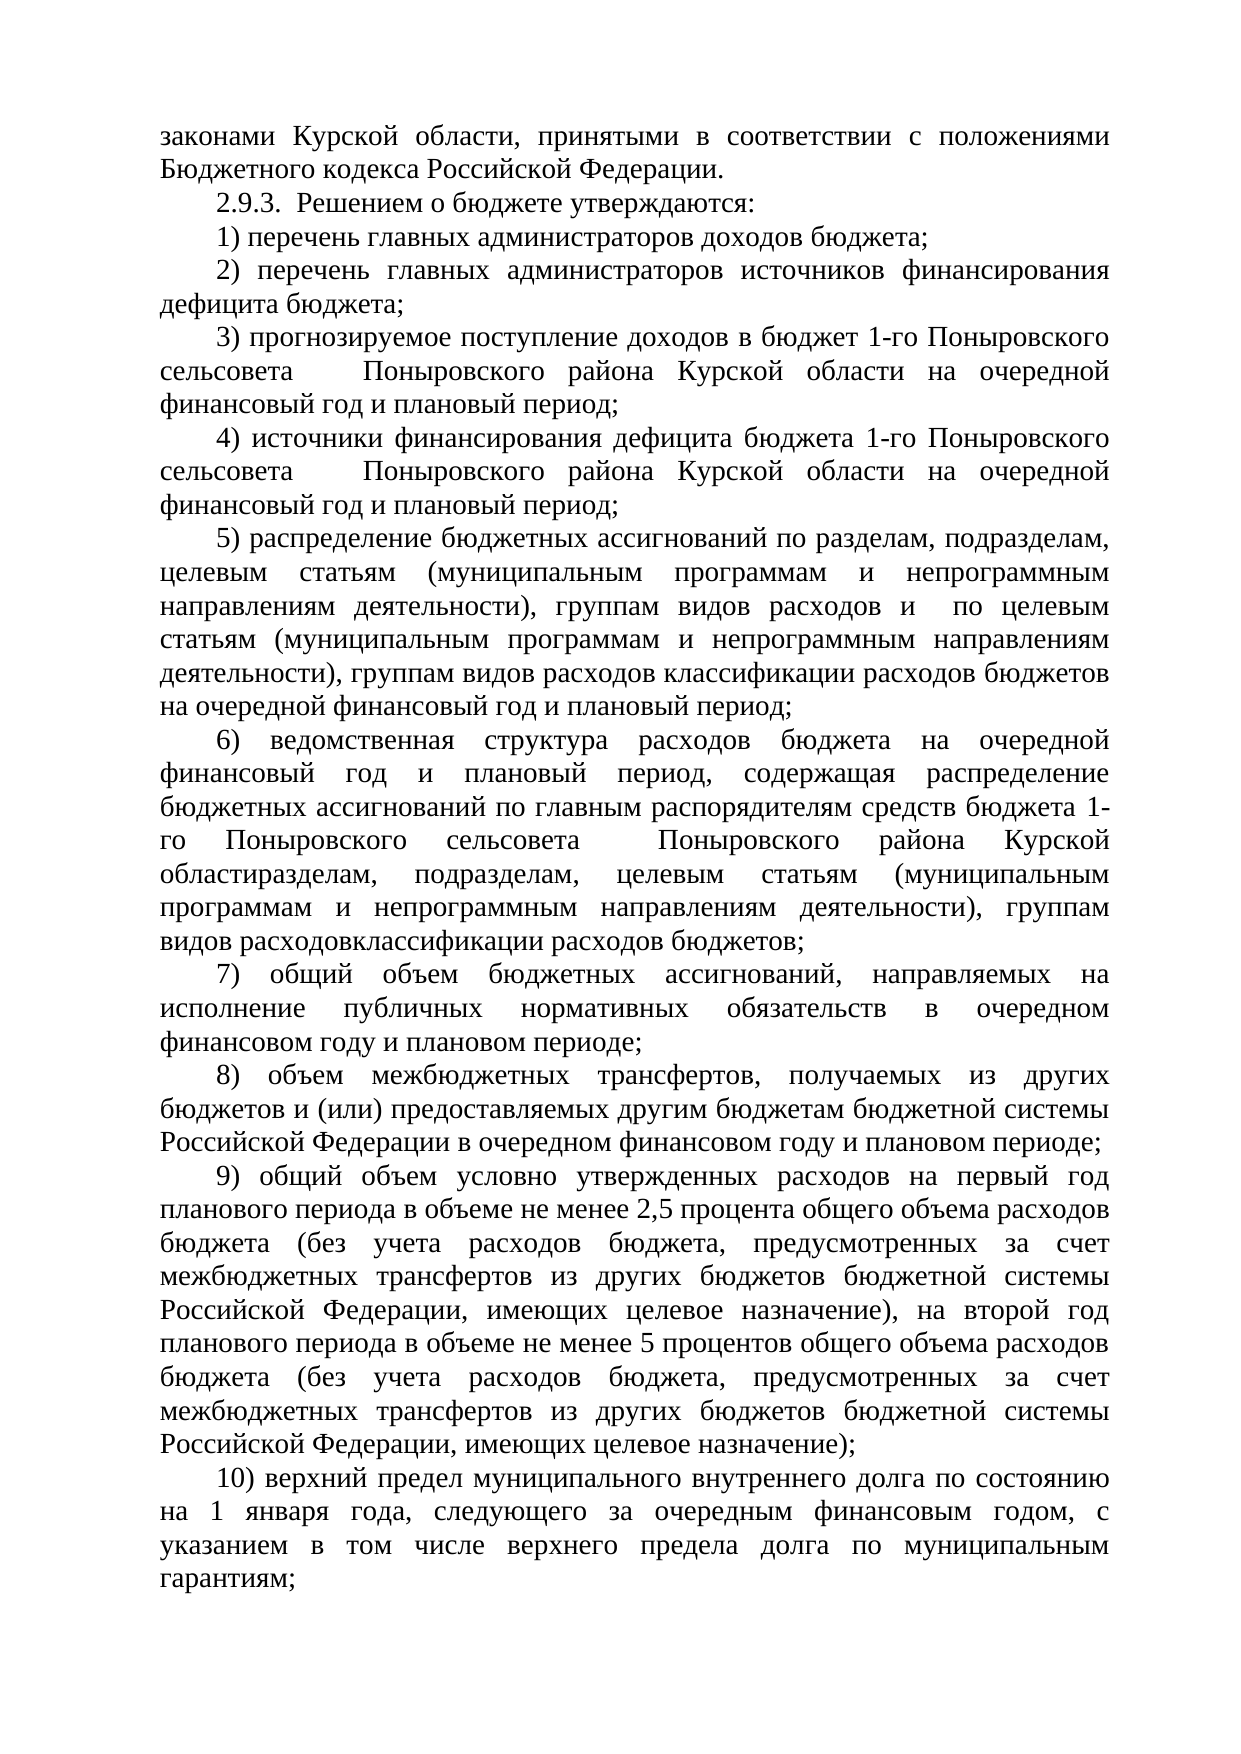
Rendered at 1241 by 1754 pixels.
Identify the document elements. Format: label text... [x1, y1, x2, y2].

text 3) прогнозируемое поступление доходов в бюджет 1-го Поныровского сельсовета Поныровского района Курской области на очередной финансовый год и плановый период; [159, 319, 1110, 420]
text 5) распределение бюджетных ассигнований по разделам, подразделам, целевым статьям (муниципальным программам и непрограммным направлениям деятельности), группам видов расходов и по целевым статьям (муниципальным программам и непрограммным направлениям деятельности), группам видов расходов классификации расходов бюджетов на очередной финансовый год и плановый период; [159, 521, 1110, 722]
text 6) ведомственная структура расходов бюджета на очередной финансовый год и плановый период, содержащая распределение бюджетных ассигнований по главным распорядителям средств бюджета 1-го Поныровского сельсовета Поныровского района Курской областиразделам, подразделам, целевым статьям (муниципальным программам и непрограммным направлениям деятельности), группам видов расходовклассификации расходов бюджетов; [159, 722, 1110, 957]
text 10) верхний предел муниципального внутреннего долга по состоянию на 1 января года, следующего за очередным финансовым годом, с указанием в том числе верхнего предела долга по муниципальным гарантиям; [159, 1460, 1110, 1594]
text 2) перечень главных администраторов источников финансирования дефицита бюджета; [159, 252, 1110, 319]
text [159, 118, 1110, 185]
text 2.9.3. Решением о бюджете утверждаются: [159, 185, 1110, 219]
text 7) общий объем бюджетных ассигнований, направляемых на исполнение публичных нормативных обязательств в очередном финансовом году и плановом периоде; [159, 957, 1110, 1057]
text 1) перечень главных администраторов доходов бюджета; [159, 219, 1110, 252]
text 9) общий объем условно утвержденных расходов на первый год планового периода в объеме не менее 2,5 процента общего объема расходов бюджета (без учета расходов бюджета, предусмотренных за счет межбюджетных трансфертов из других бюджетов бюджетной системы Российской Федерации, имеющих целевое назначение), на второй год планового периода в объеме не менее 5 процентов общего объема расходов бюджета (без учета расходов бюджета, предусмотренных за счет межбюджетных трансфертов из других бюджетов бюджетной системы Российской Федерации, имеющих целевое назначение); [159, 1158, 1110, 1460]
text 4) источники финансирования дефицита бюджета 1-го Поныровского сельсовета Поныровского района Курской области на очередной финансовый год и плановый период; [159, 420, 1110, 521]
text 8) объем межбюджетных трансфертов, получаемых из других бюджетов и (или) предоставляемых другим бюджетам бюджетной системы Российской Федерации в очередном финансовом году и плановом периоде; [159, 1057, 1110, 1158]
